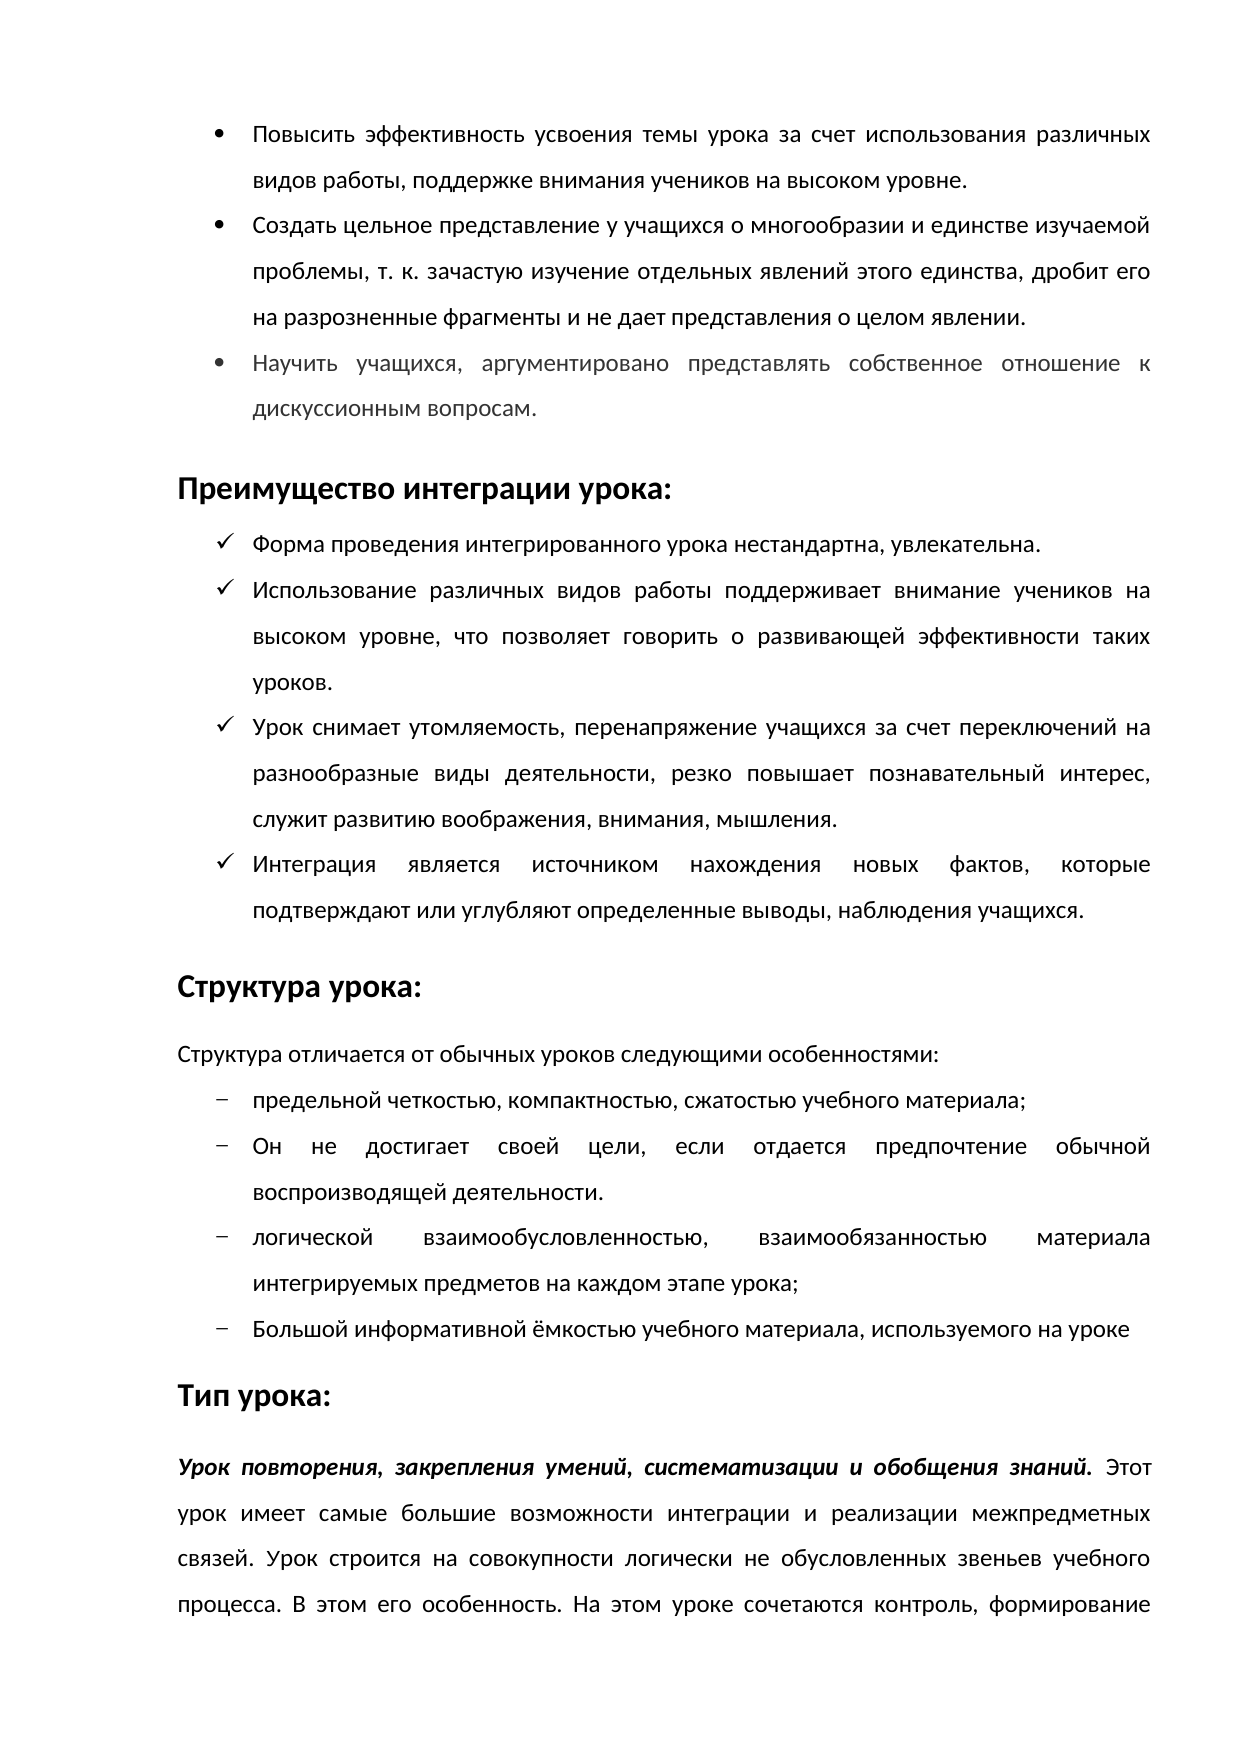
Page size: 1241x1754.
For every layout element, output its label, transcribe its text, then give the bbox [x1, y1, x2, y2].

list Научить учащихся, аргументировано представлять собственное отношение к дискуссионным вопросам. [215, 347, 1152, 423]
list Большой информативной ёмкостью учебного материала, используемого на уроке [215, 1313, 1152, 1343]
text Структура урока: [177, 965, 1152, 1006]
text Структура отличается от обычных уроков следующими особенностями: [177, 1038, 1152, 1069]
list предельной четкостью, компактностью, сжатостью учебного материала; [215, 1084, 1152, 1115]
list Форма проведения интегрированного урока нестандартна, увлекательна. [215, 528, 1152, 559]
list Создать цельное представление у учащихся о многообразии и единстве изучаемой проблемы, т. к. зачастую изучение отдельных явлений этого единства, дробит его на разрозненные фрагменты и не дает представления о целом явлении. [215, 209, 1152, 332]
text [177, 1451, 1152, 1619]
list логической взаимообусловленностью, взаимообязанностью материала интегрируемых предметов на каждом этапе урока; [215, 1221, 1152, 1298]
text Тип урока: [177, 1374, 1152, 1415]
list Интеграция является источником нахождения новых фактов, которые подтверждают или углубляют определенные выводы, наблюдения учащихся. [215, 848, 1152, 925]
list Урок снимает утомляемость, перенапряжение учащихся за счет переключений на разнообразные виды деятельности, резко повышает познавательный интерес, служит развитию воображения, внимания, мышления. [215, 711, 1152, 833]
list Повысить эффективность усвоения темы урока за счет использования различных видов работы, поддержке внимания учеников на высоком уровне. [215, 118, 1152, 194]
text Преимущество интеграции урока: [177, 467, 1152, 508]
list Использование различных видов работы поддерживает внимание учеников на высоком уровне, что позволяет говорить о развивающей эффективности таких уроков. [215, 574, 1152, 696]
list Он не достигает своей цели, если отдается предпочтение обычной воспроизводящей деятельности. [215, 1130, 1152, 1206]
